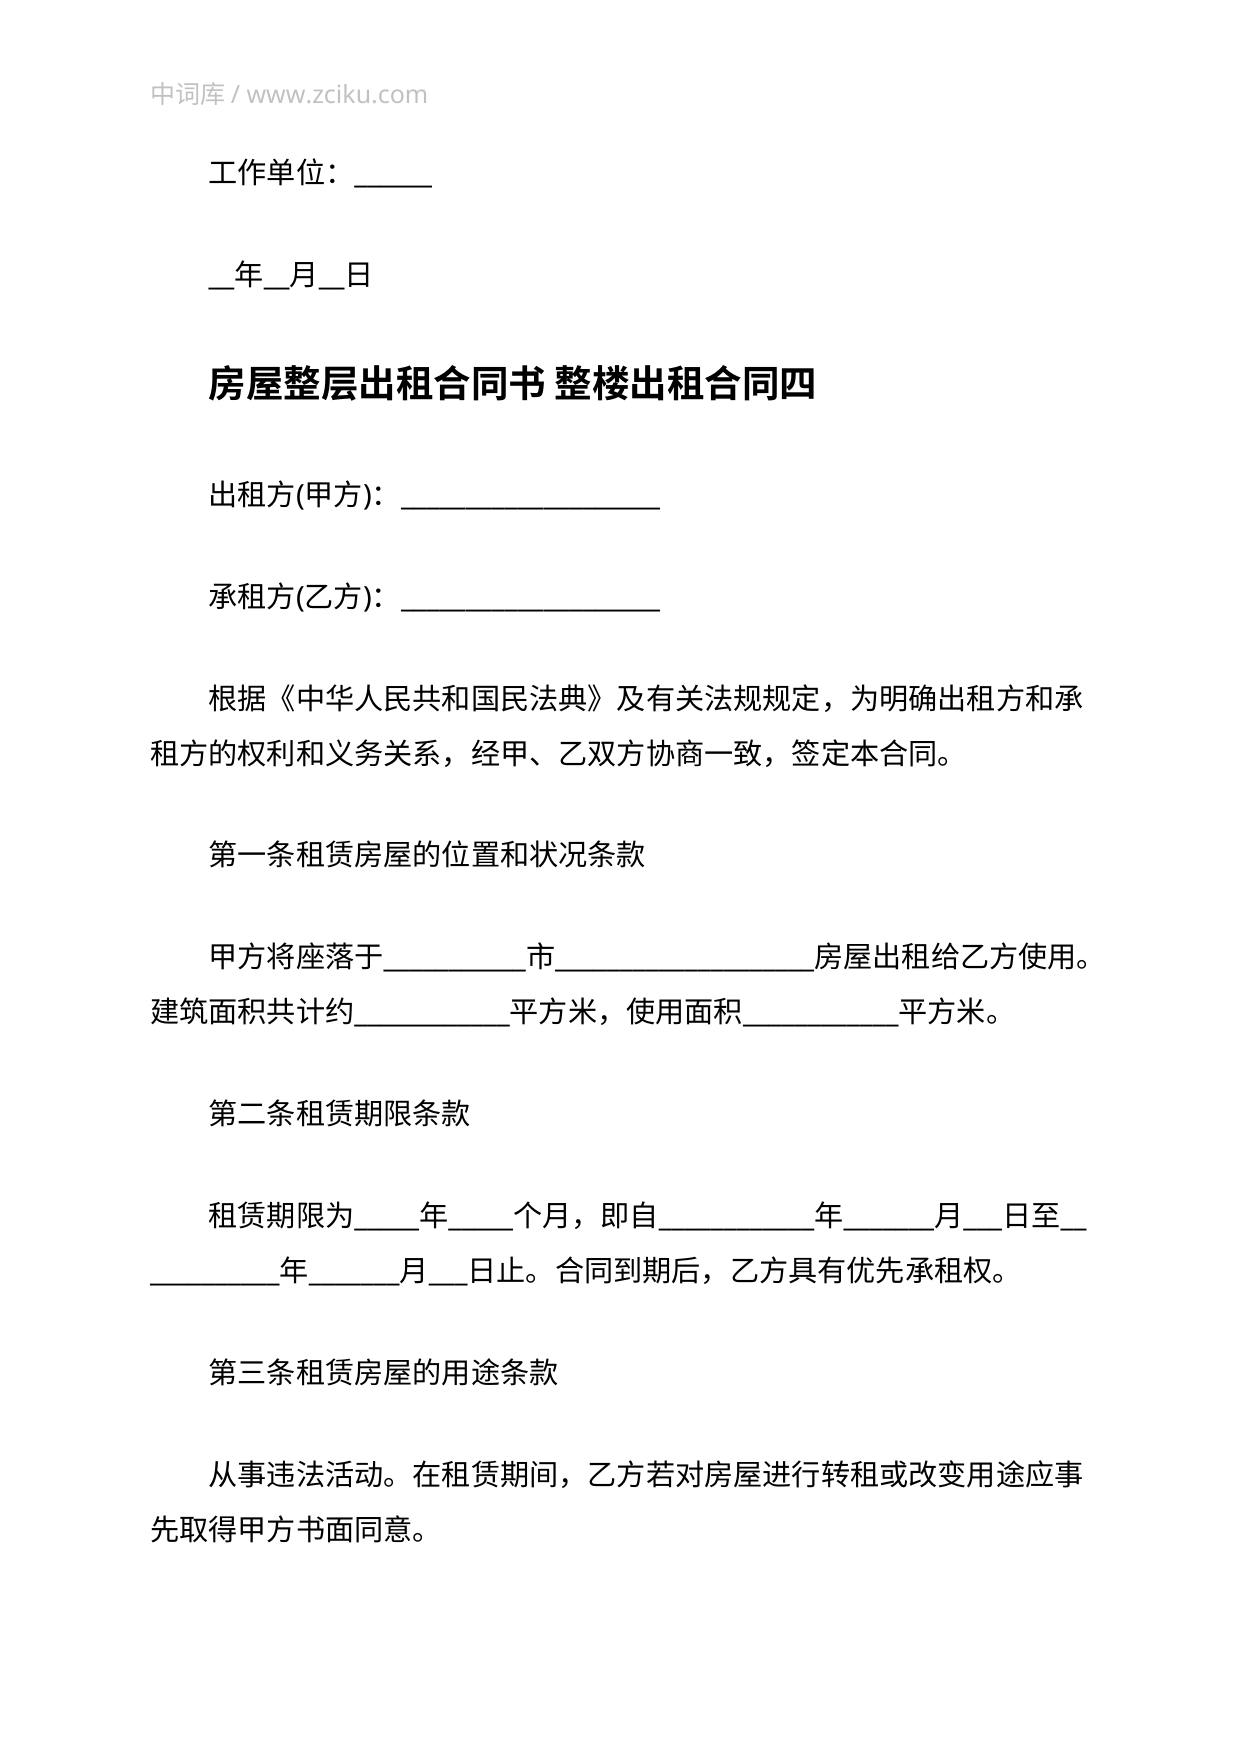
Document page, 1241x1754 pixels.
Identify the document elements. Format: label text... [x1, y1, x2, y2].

text __年__月__日 [150, 252, 1090, 294]
text 第一条租赁房屋的位置和状况条款 [150, 832, 1090, 874]
text 从事违法活动。在租赁期间，乙方若对房屋进行转租或改变用途应事先取得甲方书面同意。 [150, 1451, 1090, 1548]
text 工作单位：______ [150, 150, 1090, 192]
text 甲方将座落于___________市____________________房屋出租给乙方使用。建筑面积共计约____________平方米，使用面积____________平方米。 [150, 934, 1090, 1031]
text 承租方(乙方)：____________________ [150, 573, 1090, 616]
text 房屋整层出租合同书 整楼出租合同四 [150, 354, 1090, 408]
text 出租方(甲方)：____________________ [150, 471, 1090, 514]
text 第三条租赁房屋的用途条款 [150, 1349, 1090, 1392]
text 根据《中华人民共和国民法典》及有关法规规定，为明确出租方和承租方的权利和义务关系，经甲、乙双方协商一致，签定本合同。 [150, 675, 1090, 772]
text 租赁期限为_____年_____个月，即自____________年_______月___日至____________年_______月___日止。合同到期后，乙方具有优先承租权。 [150, 1192, 1090, 1290]
text 第二条租赁期限条款 [150, 1091, 1090, 1133]
